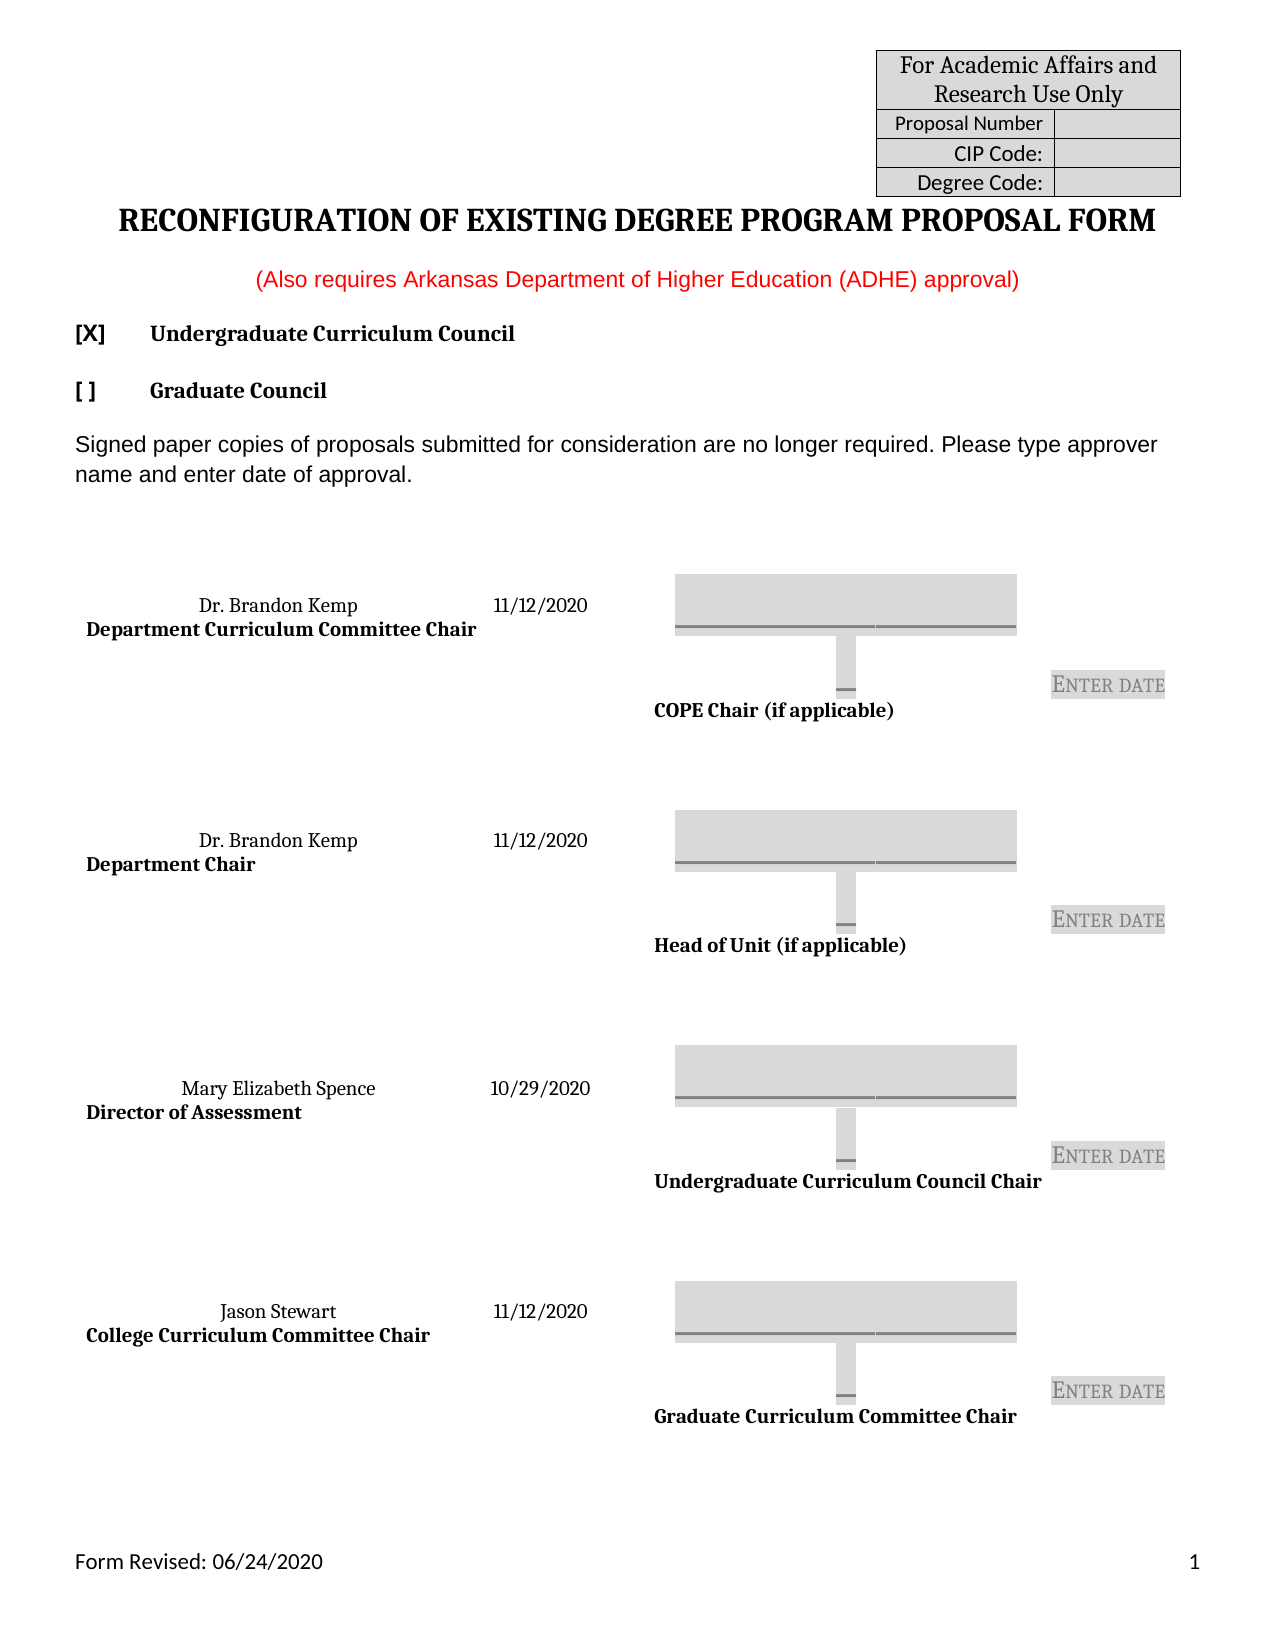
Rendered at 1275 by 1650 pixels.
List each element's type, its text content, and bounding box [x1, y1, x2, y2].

table_cell [75, 983, 643, 1218]
table_header For Academic Affairs and Research Use Only [877, 51, 1180, 109]
table_header Department Curriculum Committee Chair [75, 512, 643, 747]
text [X] Undergraduate Curriculum Council [75, 317, 1200, 348]
text Signed paper copies of proposals submitted for consideration are no longer required. Please type approver name and enter date of approval. [75, 431, 1200, 487]
table_cell College Curriculum Committee Chair [75, 1218, 643, 1454]
table_cell Department Chair [75, 747, 643, 983]
table_cell Graduate Curriculum Committee Chair [643, 1218, 1211, 1454]
table_cell Head of Unit (if applicable) [643, 747, 1211, 983]
table_cell [1055, 168, 1180, 196]
text (Also requires Arkansas Department of Higher Education (ADHE) approval) [75, 266, 1200, 292]
text Reconfiguration of Existing Degree Program Proposal Form [75, 201, 1200, 239]
text [ ] Graduate Council [75, 374, 1200, 405]
table_cell [1055, 139, 1180, 167]
table_cell Proposal Number [877, 110, 1054, 138]
table_cell Degree Code: [877, 168, 1054, 196]
table_cell Undergraduate Curriculum Council Chair [643, 983, 1211, 1218]
table_header COPE Chair (if applicable) [643, 512, 1211, 747]
table_cell [1055, 110, 1180, 138]
table_cell CIP Code: [877, 139, 1054, 167]
